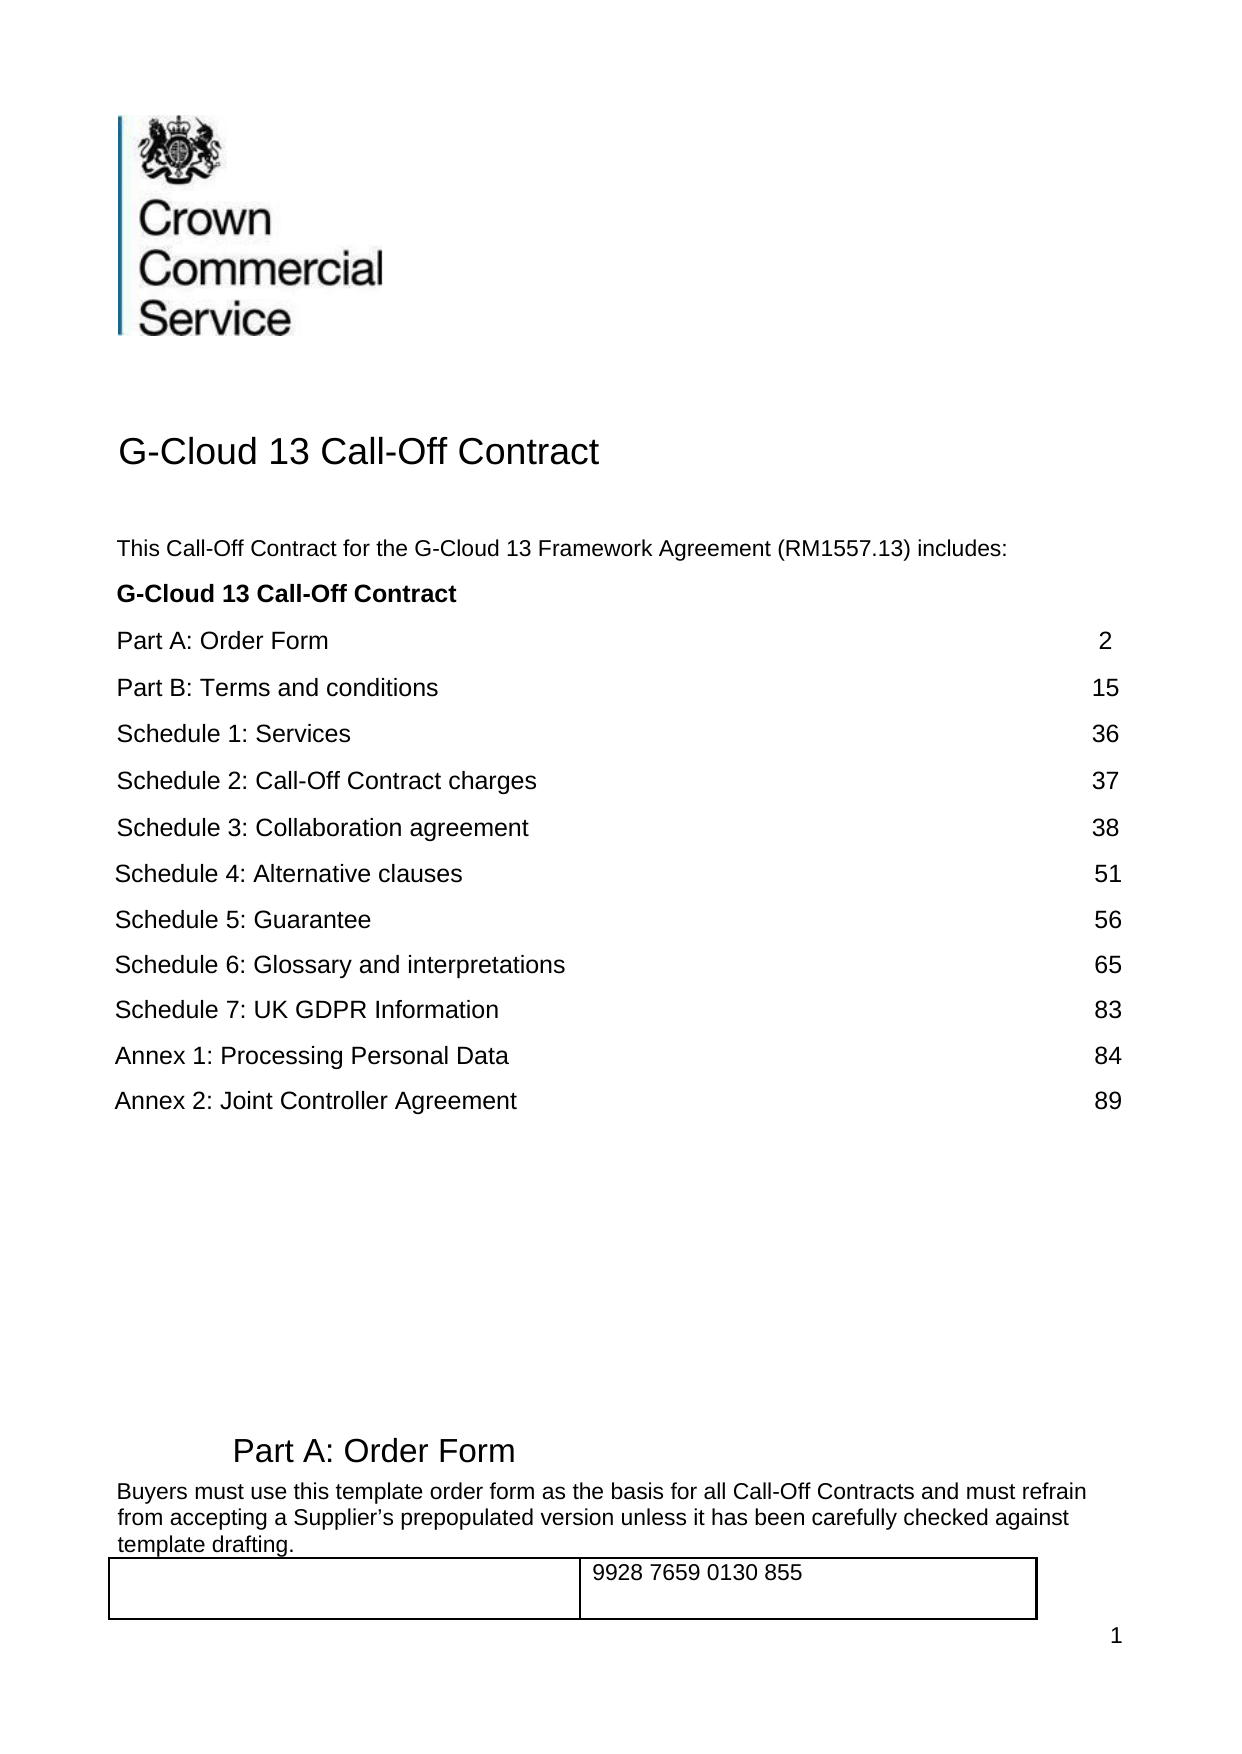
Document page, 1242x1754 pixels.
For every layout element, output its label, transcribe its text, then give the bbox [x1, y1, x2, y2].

text Buyers must use this template order form as the basis for all Call-Off Contracts and must refrain from accepting a Supplier’s prepopulated version unless it has been carefully checked against template drafting. [116, 1478, 1121, 1557]
text Schedule 7: UK GDPR Information 83 [0, 995, 1122, 1024]
picture [118, 115, 383, 336]
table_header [110, 1559, 579, 1617]
text Schedule 1: Services 36 [116, 719, 1121, 748]
text Part A: Order Form 2 [116, 626, 1121, 654]
table_header 9928 7659 0130 855 [581, 1559, 1035, 1617]
subtitle Part A: Order Form [116, 1431, 1122, 1469]
text Part B: Terms and conditions 15 [116, 672, 1121, 701]
text Annex 2: Joint Controller Agreement 89 [0, 1086, 1122, 1115]
text G-Cloud 13 Call-Off Contract [116, 579, 1121, 608]
text Schedule 5: Guarantee 56 [0, 904, 1122, 933]
text Schedule 3: Collaboration agreement 38 [116, 812, 1121, 841]
text This Call-Off Contract for the G-Cloud 13 Framework Agreement (RM1557.13) includes: [116, 535, 1121, 561]
text Schedule 4: Alternative clauses 51 [0, 859, 1122, 888]
text Schedule 2: Call-Off Contract charges 37 [116, 766, 1121, 794]
text Schedule 6: Glossary and interpretations 65 [0, 950, 1122, 979]
subtitle G-Cloud 13 Call-Off Contract [118, 429, 1122, 472]
text Annex 1: Processing Personal Data 84 [0, 1041, 1122, 1069]
